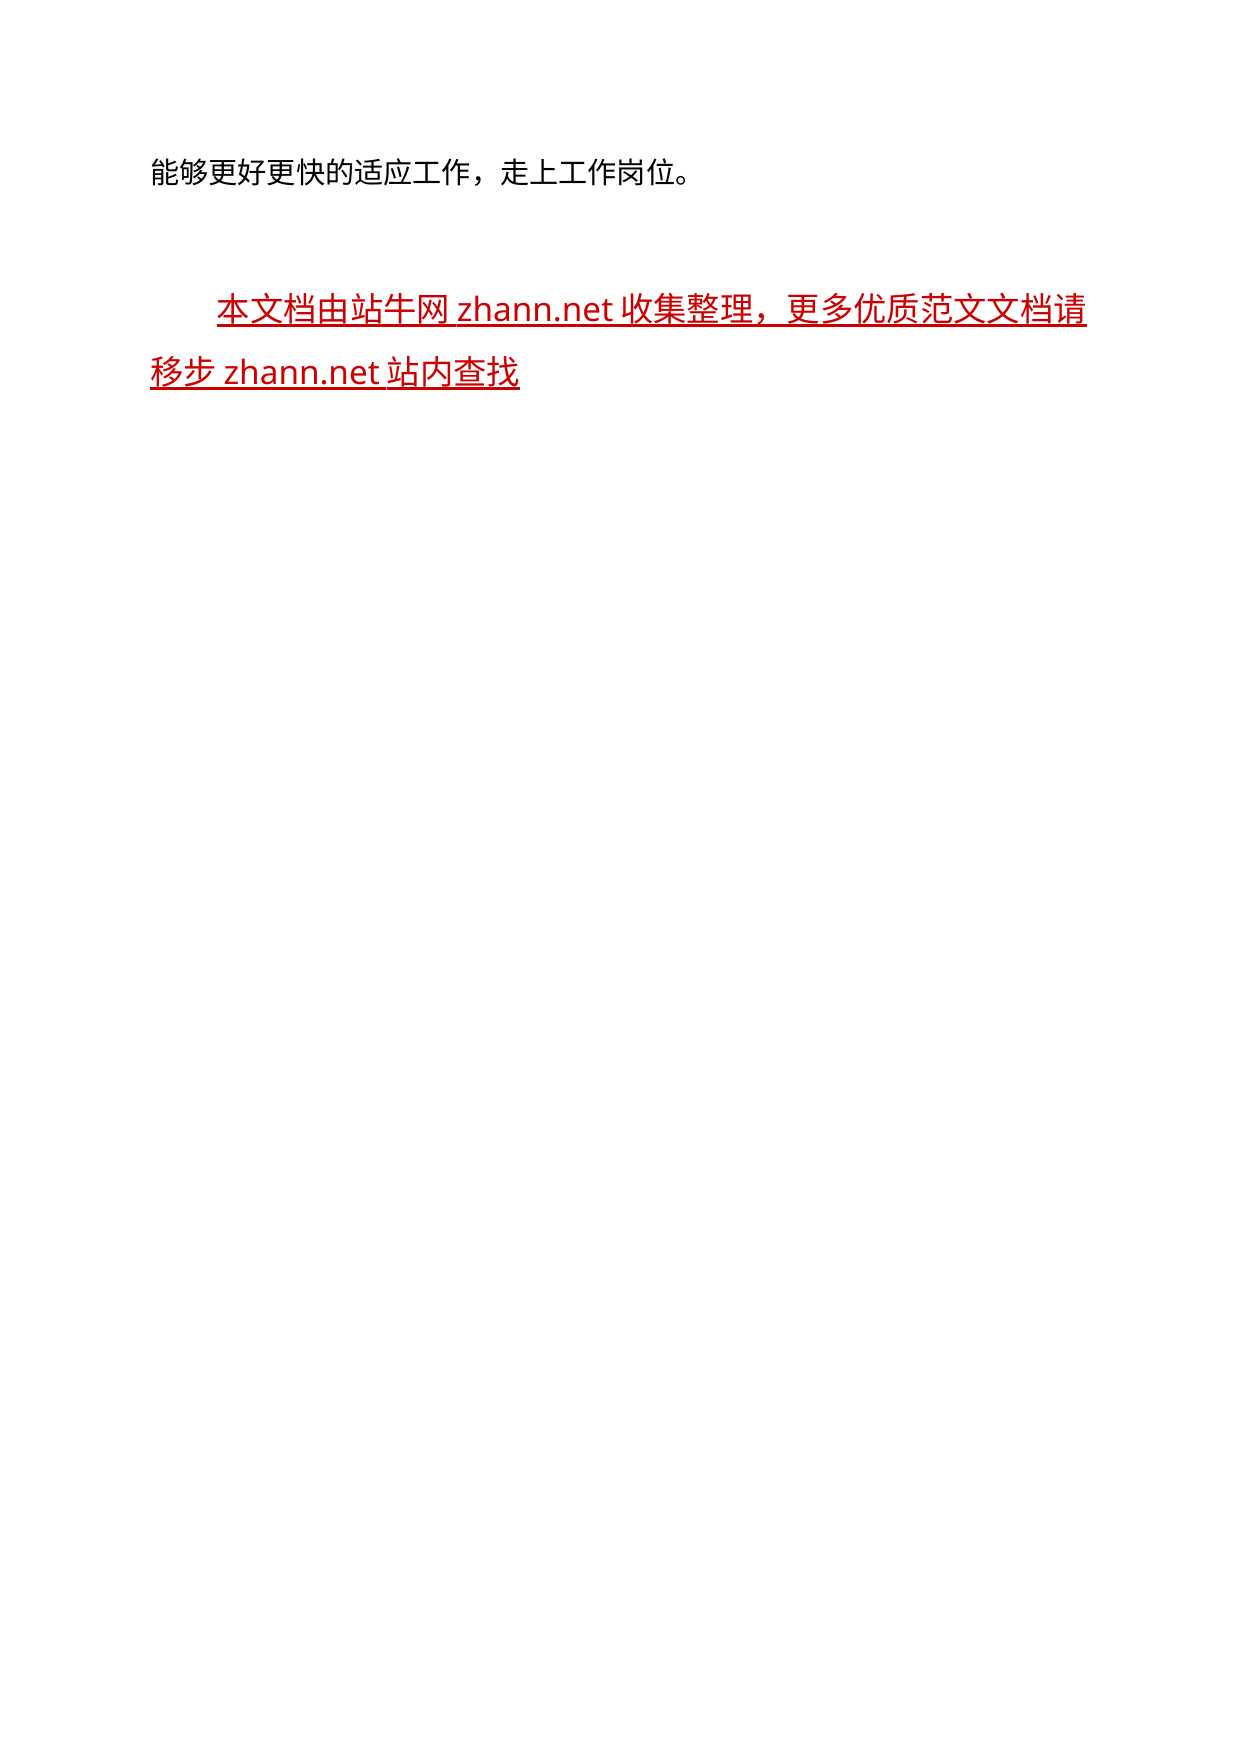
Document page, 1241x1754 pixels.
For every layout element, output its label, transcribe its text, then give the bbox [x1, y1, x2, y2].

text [150, 150, 1090, 192]
text 本文档由站牛网zhann.net收集整理，更多优质范文文档请移步zhann.net站内查找 [150, 283, 1090, 394]
